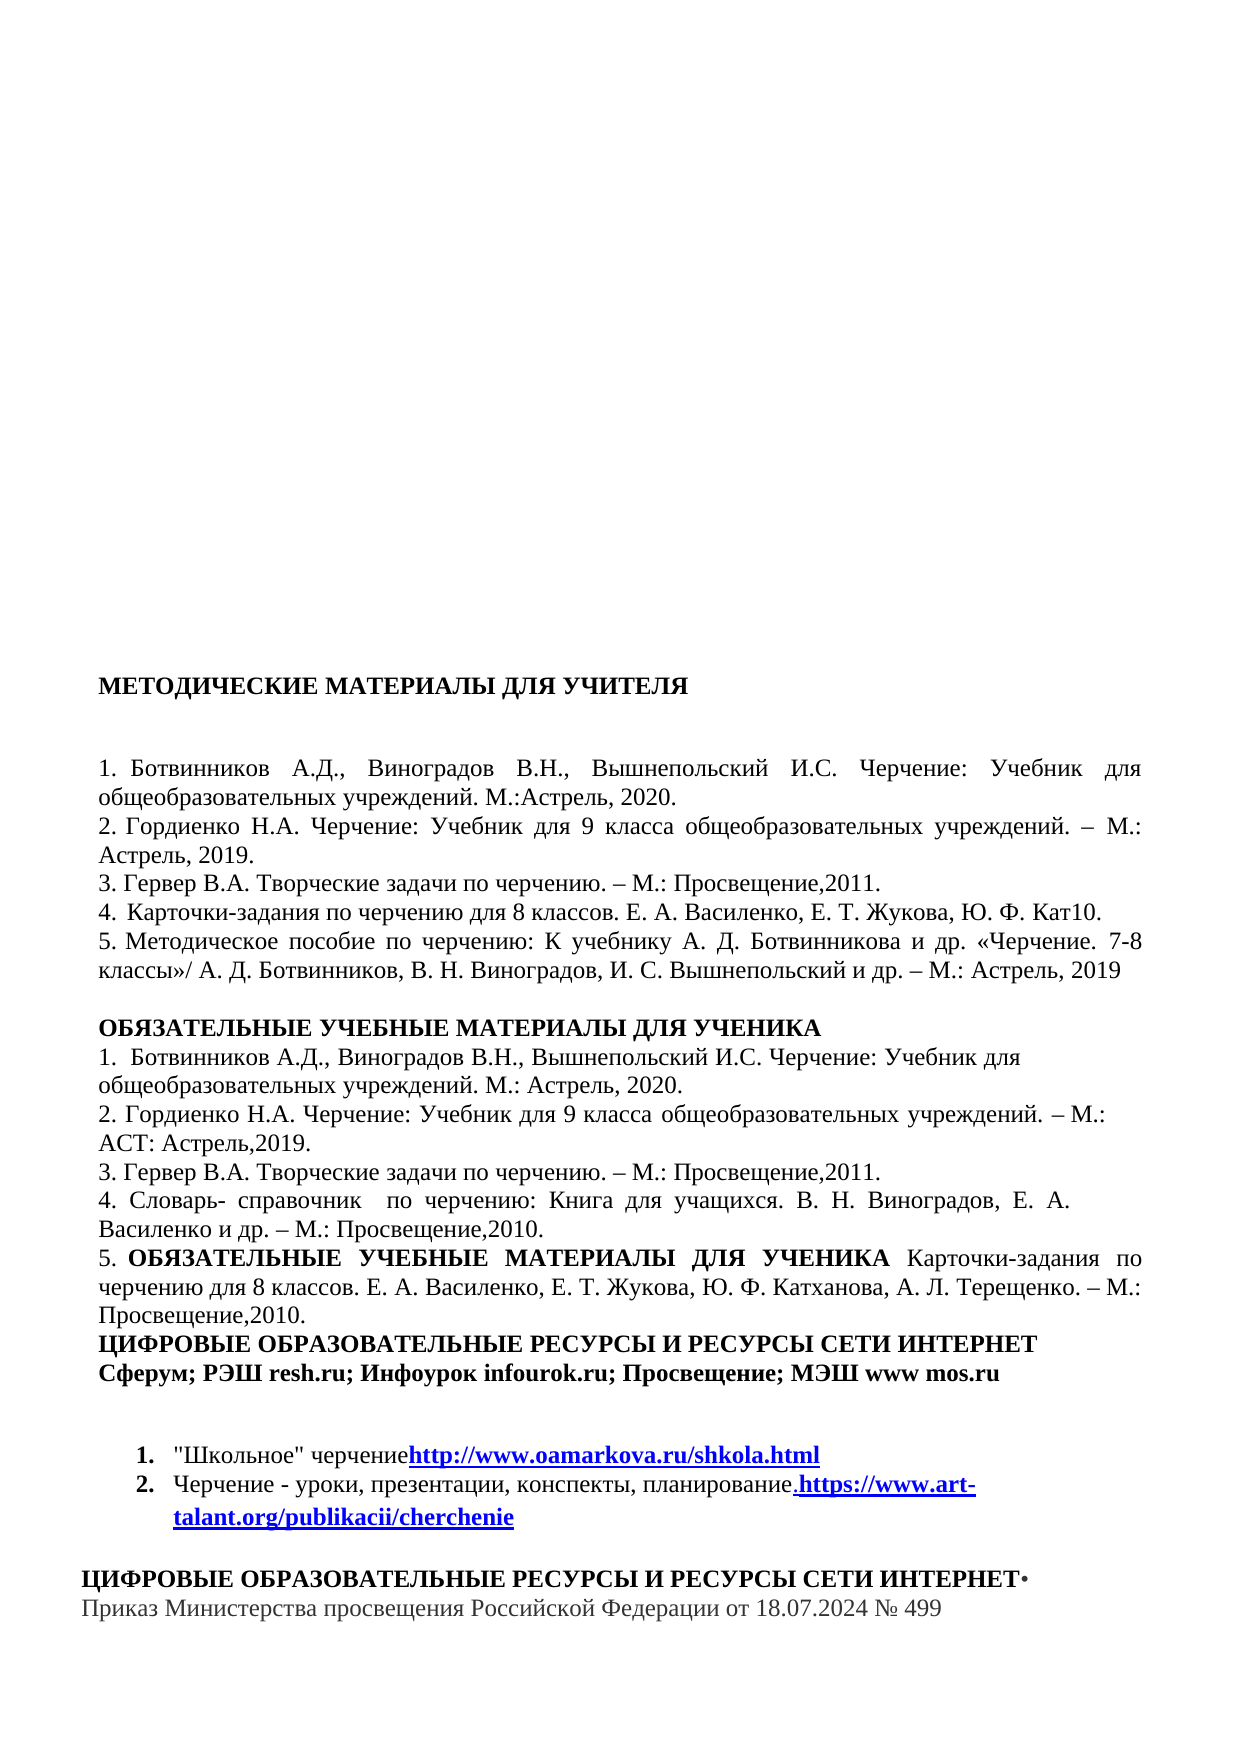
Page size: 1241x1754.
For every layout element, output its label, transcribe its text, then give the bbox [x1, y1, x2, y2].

list Гервер В.А. Творческие задачи по черчению. – М.: Просвещение,2011. [98, 1157, 1165, 1185]
list Ботвинников А.Д., Виноградов В.Н., Вышнепольский И.С. Черчение: Учебник для общеобразовательных учреждений. М.: Астрель, 2020. [98, 1042, 1141, 1099]
list "Школьное" черчениеhttp://www.oamarkova.ru/shkola.html [136, 1441, 1165, 1469]
list Гордиенко Н.А. Черчение: Учебник для 9 класса общеобразовательных учреждений. – М.: Астрель, 2019. [98, 811, 1142, 868]
list Карточки-задания по черчению для 8 классов. Е. А. Василенко, Е. Т. Жукова, Ю. Ф. Кат10. [98, 897, 1141, 926]
text Сферум; РЭШ resh.ru; Инфоурок infourok.ru; Просвещение; МЭШ www mos.ru [98, 1358, 1165, 1387]
text ЦИФРОВЫЕ ОБРАЗОВАТЕЛЬНЫЕ РЕСУРСЫ И РЕСУРСЫ СЕТИ ИНТЕРНЕТ [98, 1329, 1165, 1358]
list Черчение - уроки, презентации, конспекты, планирование.https://www.art- talant.org/publikacii/cherchenie [136, 1469, 1044, 1531]
text ОБЯЗАТЕЛЬНЫЕ УЧЕБНЫЕ МАТЕРИАЛЫ ДЛЯ УЧЕНИКА [98, 1013, 1165, 1042]
list Словарь- справочник по черчению: Книга для учащихся. В. Н. Виноградов, Е. А. Василенко и др. – М.: Просвещение,2010. [98, 1185, 1141, 1243]
text МЕТОДИЧЕСКИЕ МАТЕРИАЛЫ ДЛЯ УЧИТЕЛЯ [98, 671, 1165, 699]
list ОБЯЗАТЕЛЬНЫЕ УЧЕБНЫЕ МАТЕРИАЛЫ ДЛЯ УЧЕНИКА Карточки-задания по черчению для 8 классов. Е. А. Василенко, Е. Т. Жукова, Ю. Ф. Катханова, А. Л. Терещенко. – М.: Просвещение,2010. [98, 1243, 1142, 1329]
list Гервер В.А. Творческие задачи по черчению. – М.: Просвещение,2011. [98, 868, 1165, 897]
text ЦИФРОВЫЕ ОБРАЗОВАТЕЛЬНЫЕ РЕСУРСЫ И РЕСУРСЫ СЕТИ ИНТЕРНЕТ• ​​‌ Приказ Министерства просвещения Российской Федерации от 18.07.2024 № 499 [81, 1564, 1159, 1622]
list Методическое пособие по черчению: К учебнику А. Д. Ботвинникова и др. «Черчение. 7-8 классы»/ А. Д. Ботвинников, В. Н. Виноградов, И. С. Вышнепольский и др. – М.: Астрель, 2019 [98, 926, 1142, 983]
list Ботвинников А.Д., Виноградов В.Н., Вышнепольский И.С. Черчение: Учебник для общеобразовательных учреждений. М.:Астрель, 2020. [98, 753, 1142, 811]
list Гордиенко Н.А. Черчение: Учебник для 9 класса общеобразовательных учреждений. – М.: АСТ: Астрель,2019. [98, 1099, 1142, 1157]
